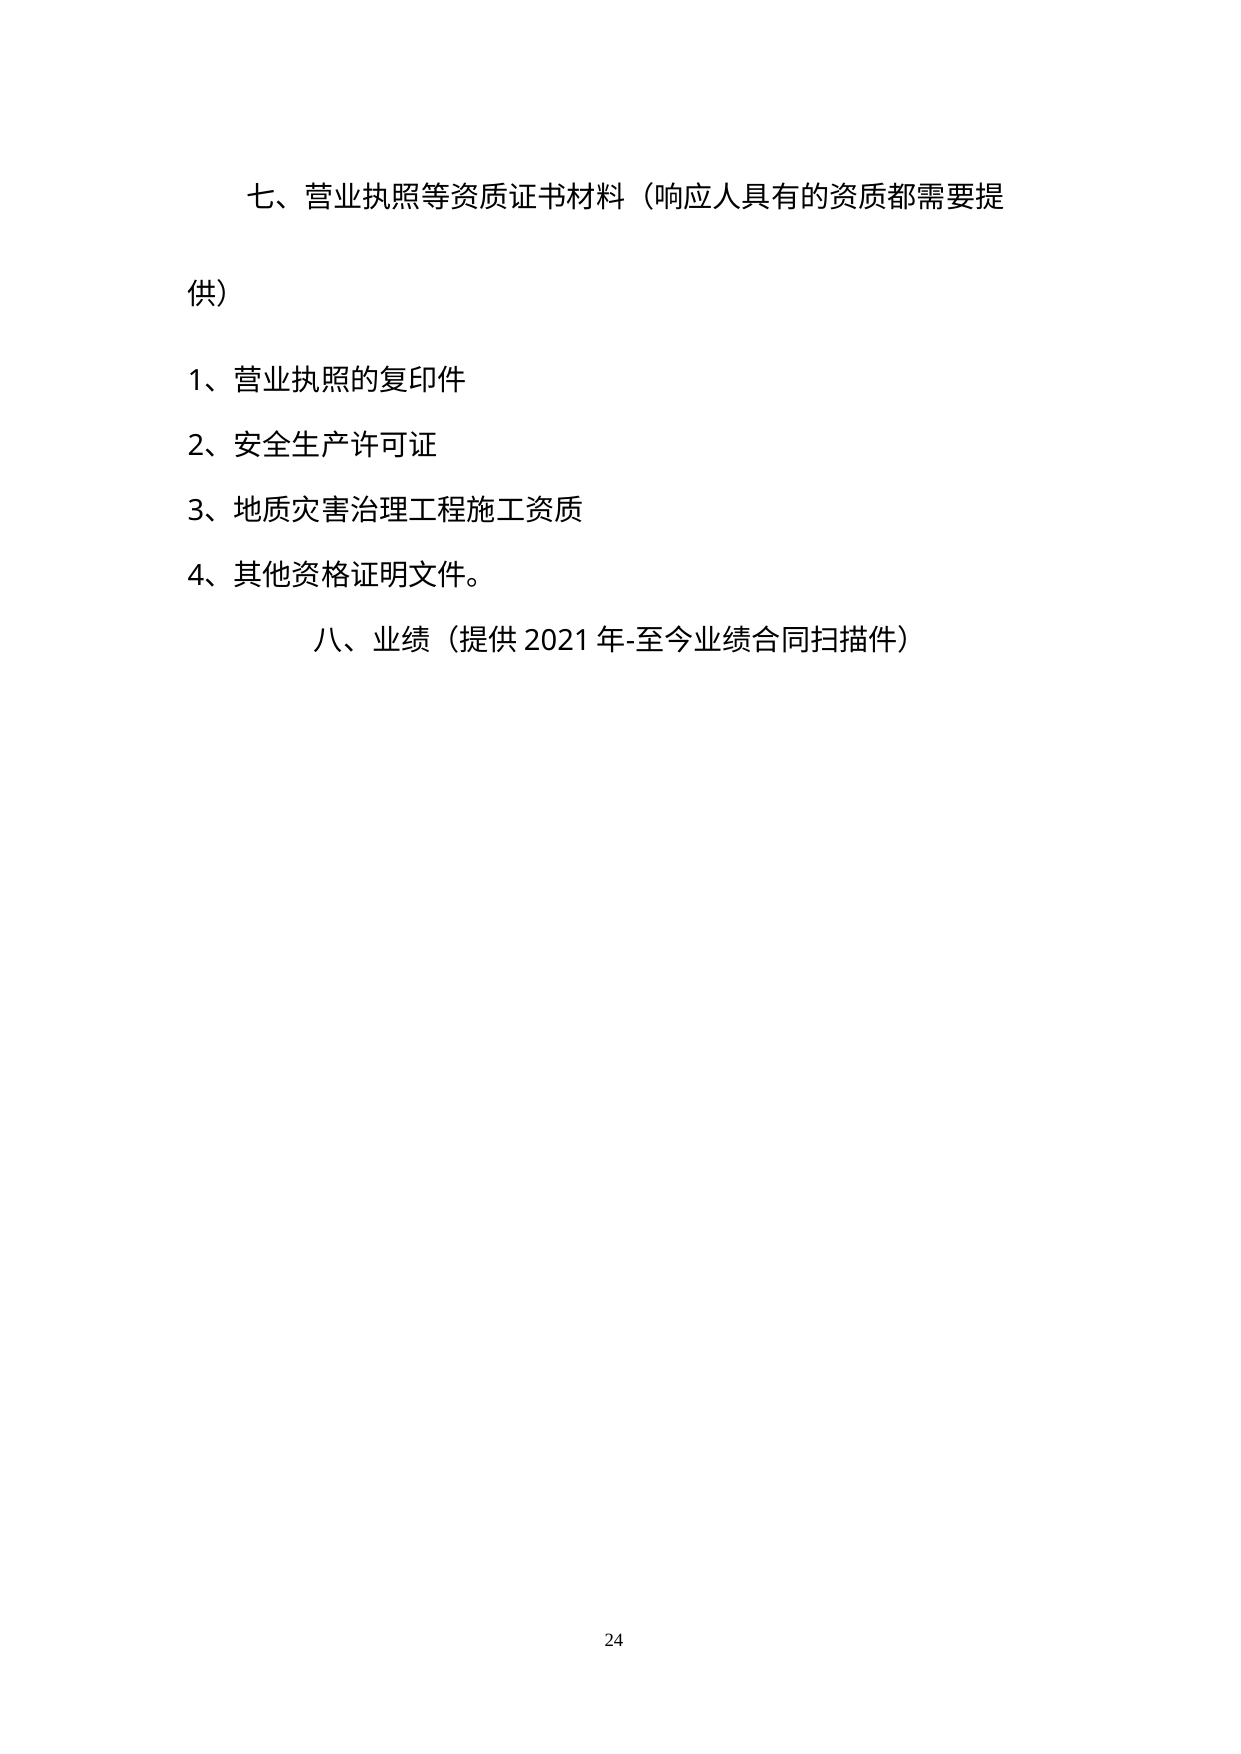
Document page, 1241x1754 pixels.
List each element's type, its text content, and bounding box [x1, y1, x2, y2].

text 八、业绩（提供2021年-至今业绩合同扫描件） [187, 606, 1053, 671]
text 2、安全生产许可证 [187, 411, 1053, 476]
text 七、营业执照等资质证书材料（响应人具有的资质都需要提供） [187, 162, 1053, 324]
text 1、营业执照的复印件 [187, 346, 1053, 411]
text 4、其他资格证明文件。 [187, 541, 1053, 606]
text 3、地质灾害治理工程施工资质 [187, 476, 1053, 541]
